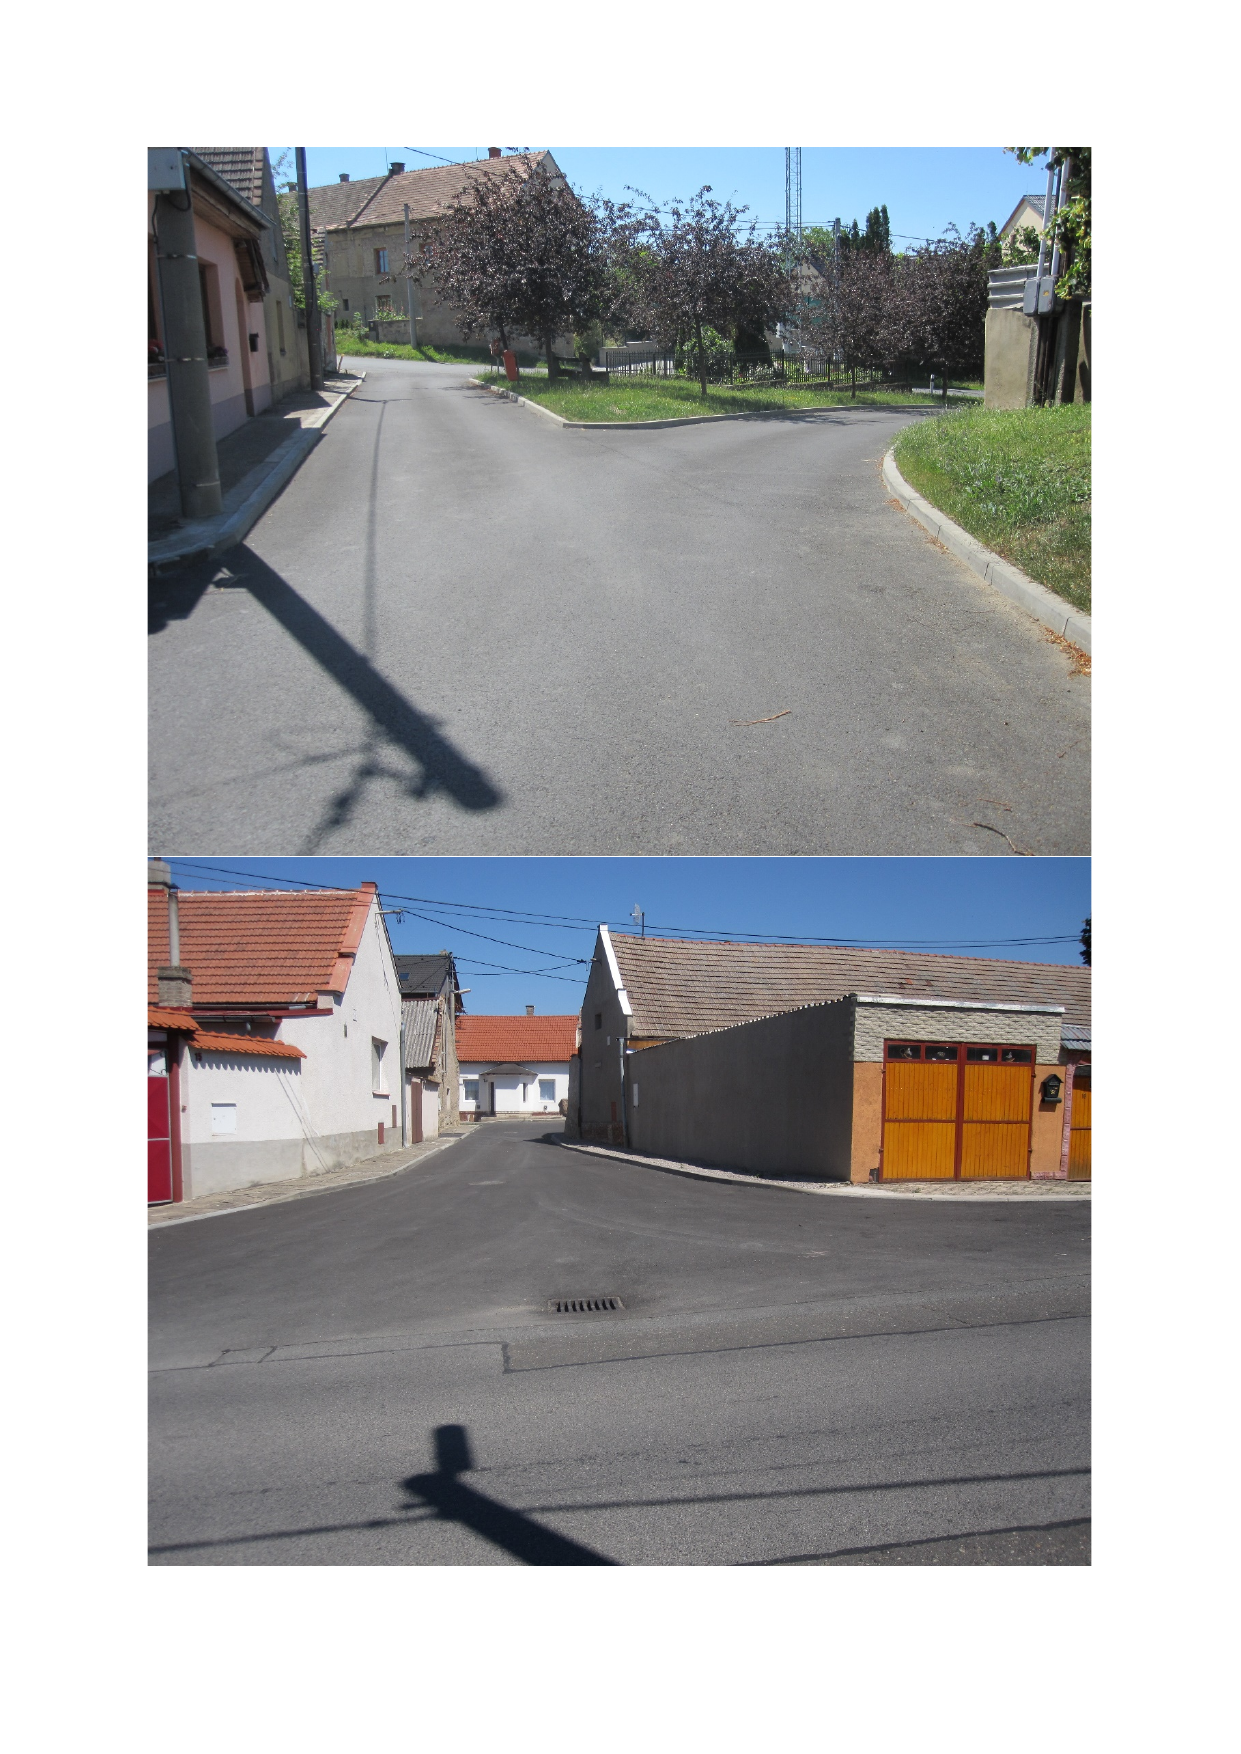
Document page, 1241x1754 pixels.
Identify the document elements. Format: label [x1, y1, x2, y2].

picture [147, 147, 1092, 856]
picture [147, 857, 1092, 1566]
